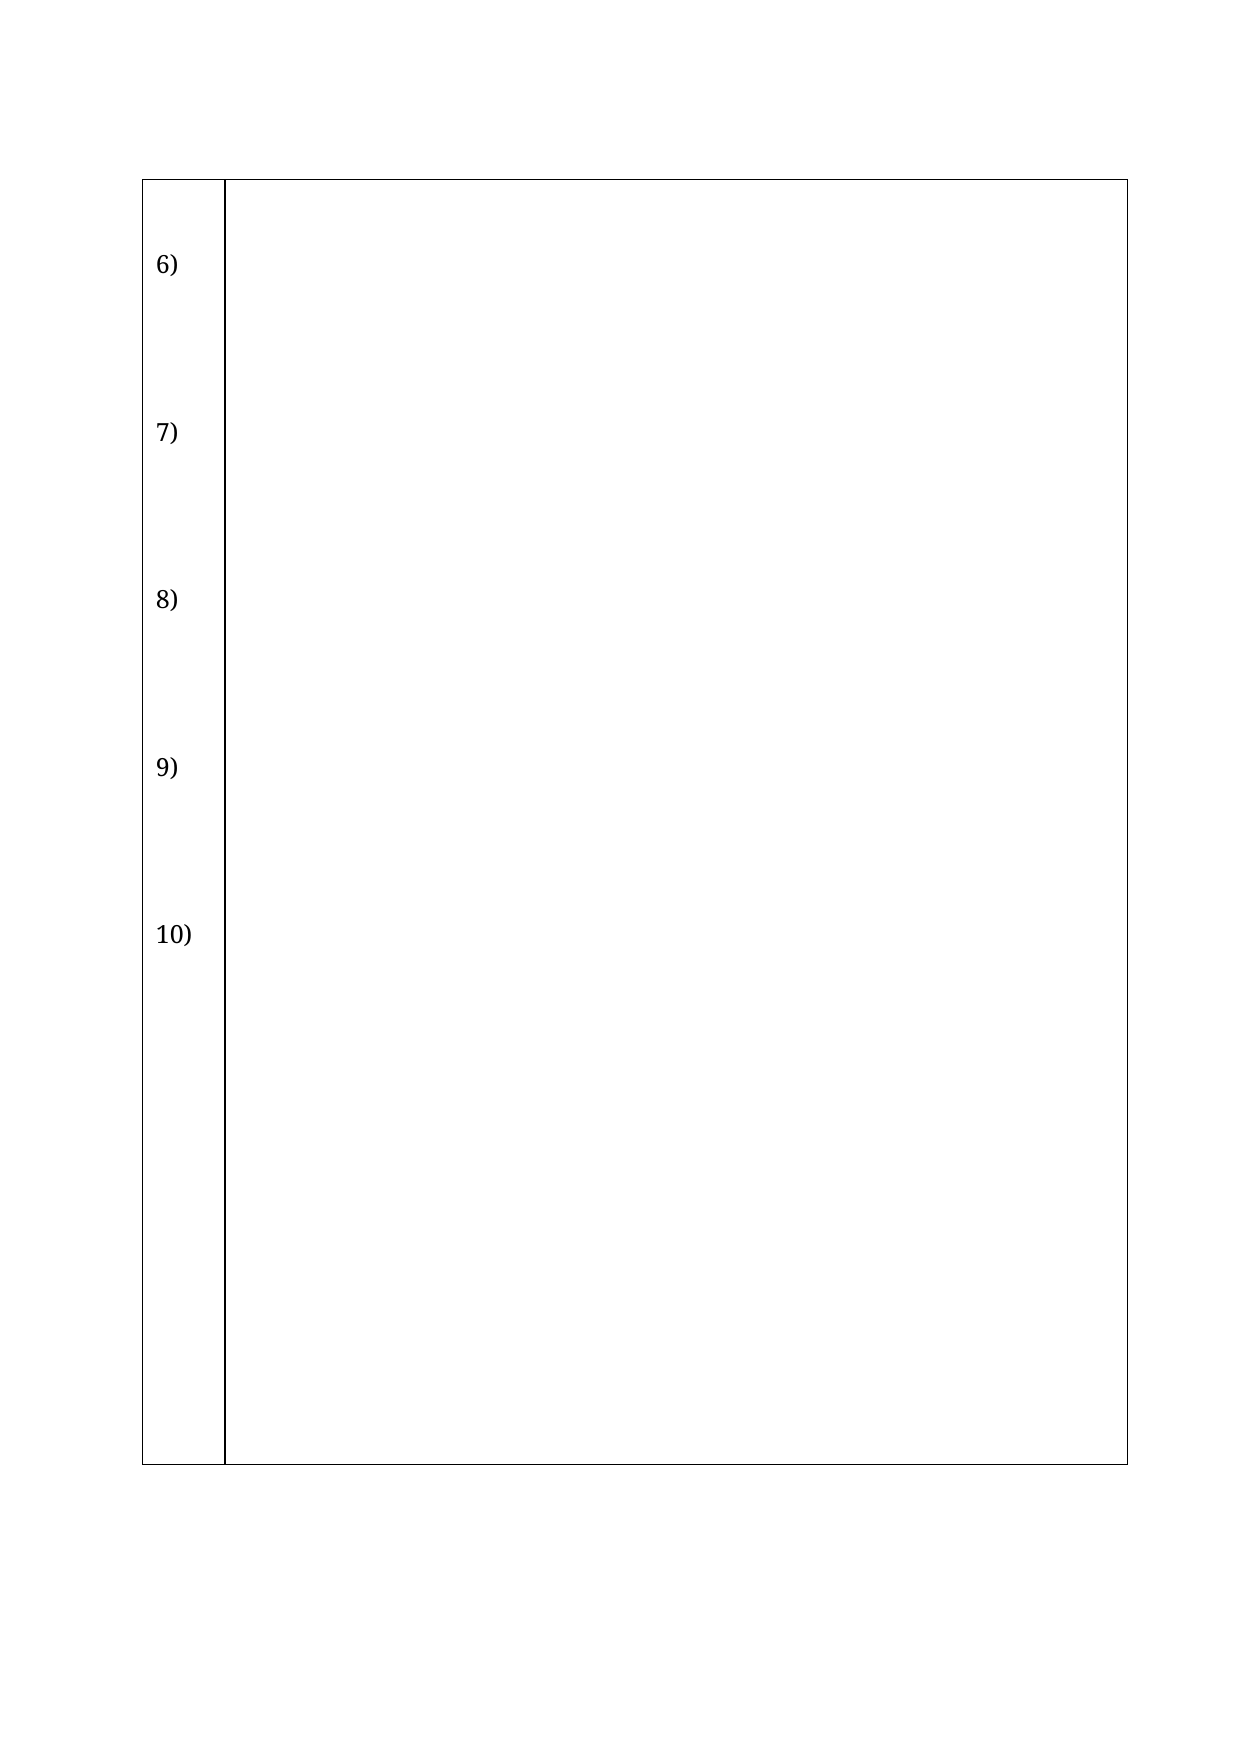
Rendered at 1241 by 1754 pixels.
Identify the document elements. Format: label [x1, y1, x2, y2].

table_cell [143, 180, 224, 1464]
table_cell [226, 180, 1127, 1464]
